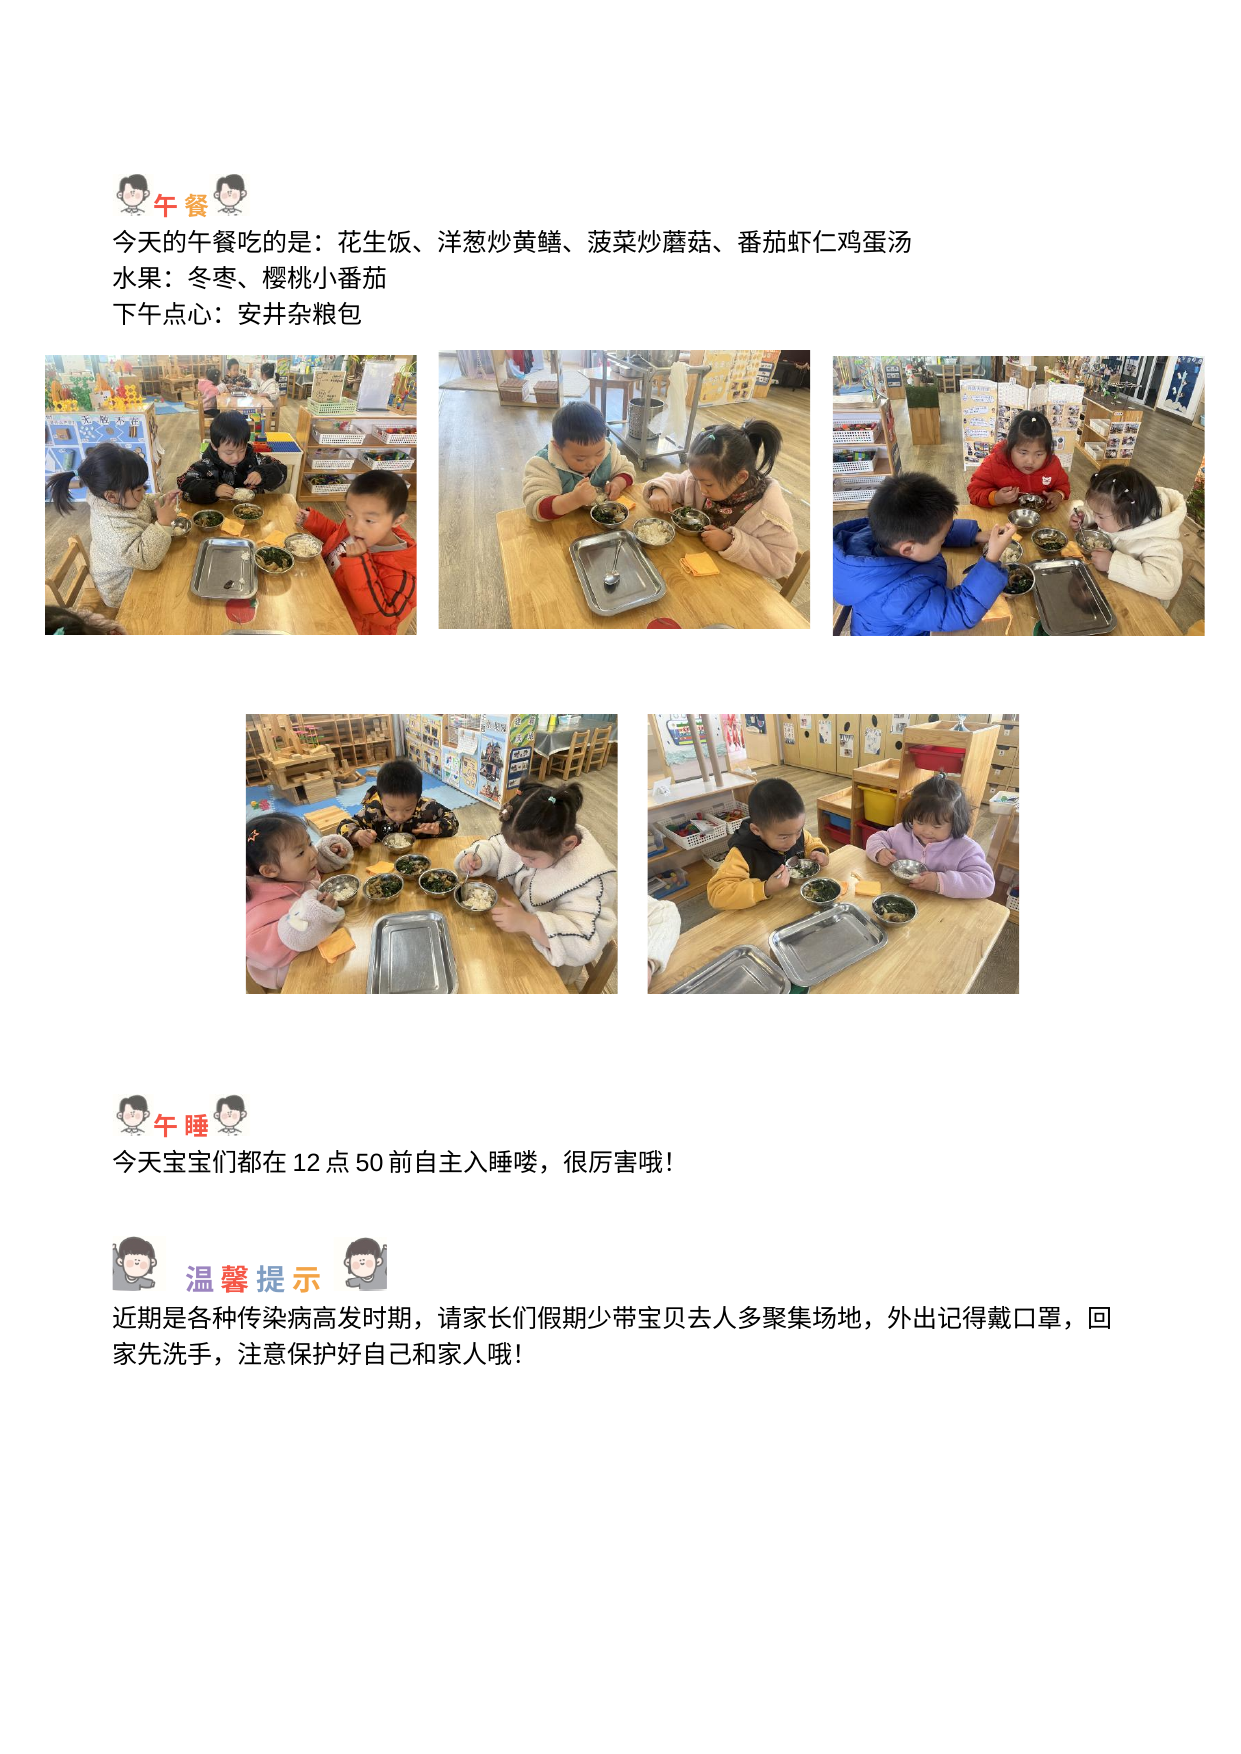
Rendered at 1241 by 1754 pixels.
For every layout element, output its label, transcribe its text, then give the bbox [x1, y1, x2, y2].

list 近期是各种传染病高发时期，请家长们假期少带宝贝去人多聚集场地，外出记得戴口罩，回家先洗手，注意保护好自己和家人哦！ [112, 1299, 1128, 1371]
text 下午点心：安井杂粮包 [112, 295, 1128, 331]
text 午 睡 [112, 1094, 1128, 1143]
picture [647, 714, 1020, 994]
picture [209, 174, 251, 216]
picture [112, 174, 154, 216]
text 温 馨 提 示 [112, 1237, 1128, 1299]
picture [45, 355, 417, 635]
picture [112, 1094, 154, 1136]
picture [832, 356, 1205, 636]
picture [209, 1094, 251, 1136]
text 今天宝宝们都在12点50前自主入睡喽，很厉害哦！ [112, 1143, 1128, 1179]
picture [438, 350, 811, 629]
picture [112, 1236, 167, 1291]
picture [245, 714, 618, 994]
text 水果：冬枣、樱桃小番茄 [112, 259, 1128, 295]
text 午 餐 [112, 174, 1128, 222]
picture [333, 1237, 387, 1291]
text 今天的午餐吃的是：花生饭、洋葱炒黄鳝、菠菜炒蘑菇、番茄虾仁鸡蛋汤 [112, 222, 1128, 259]
